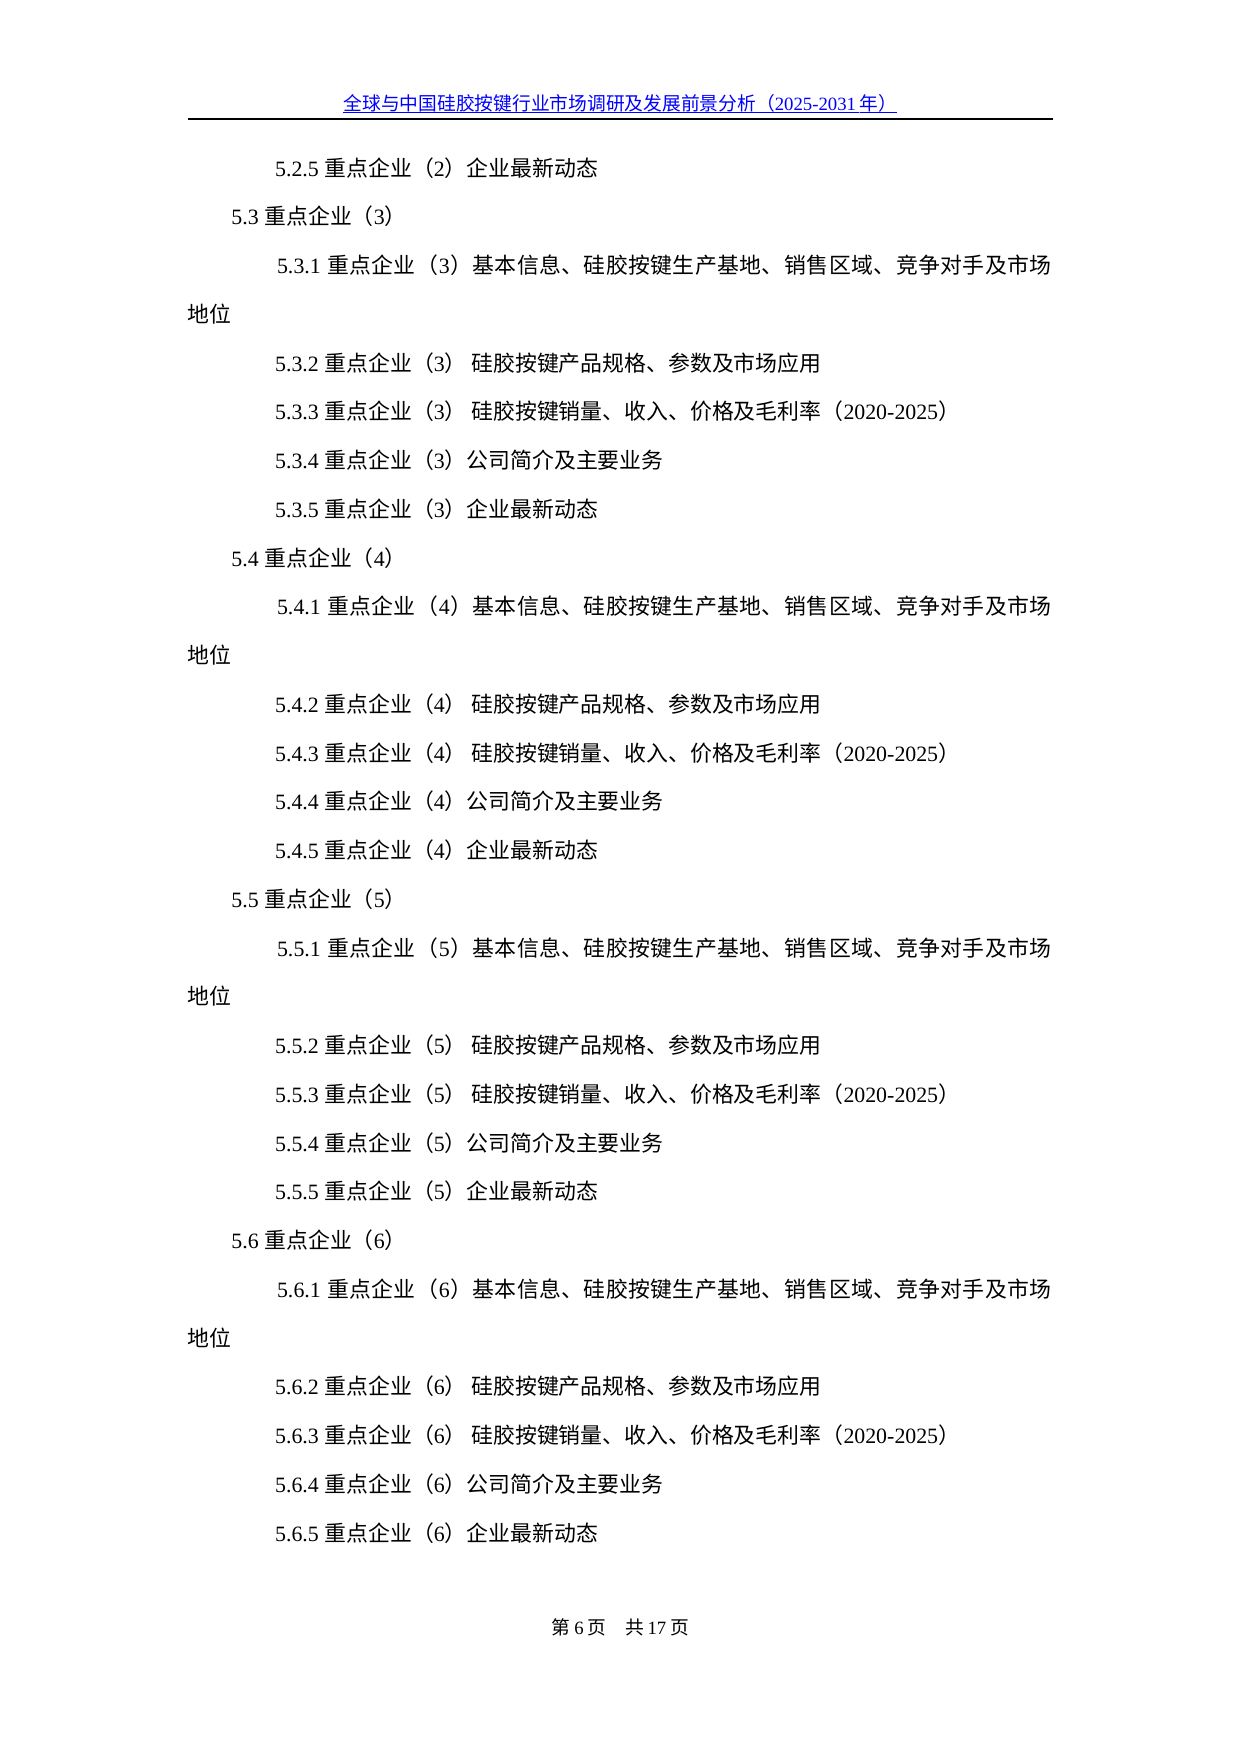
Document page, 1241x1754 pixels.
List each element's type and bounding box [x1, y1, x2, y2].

text [187, 150, 1053, 1548]
